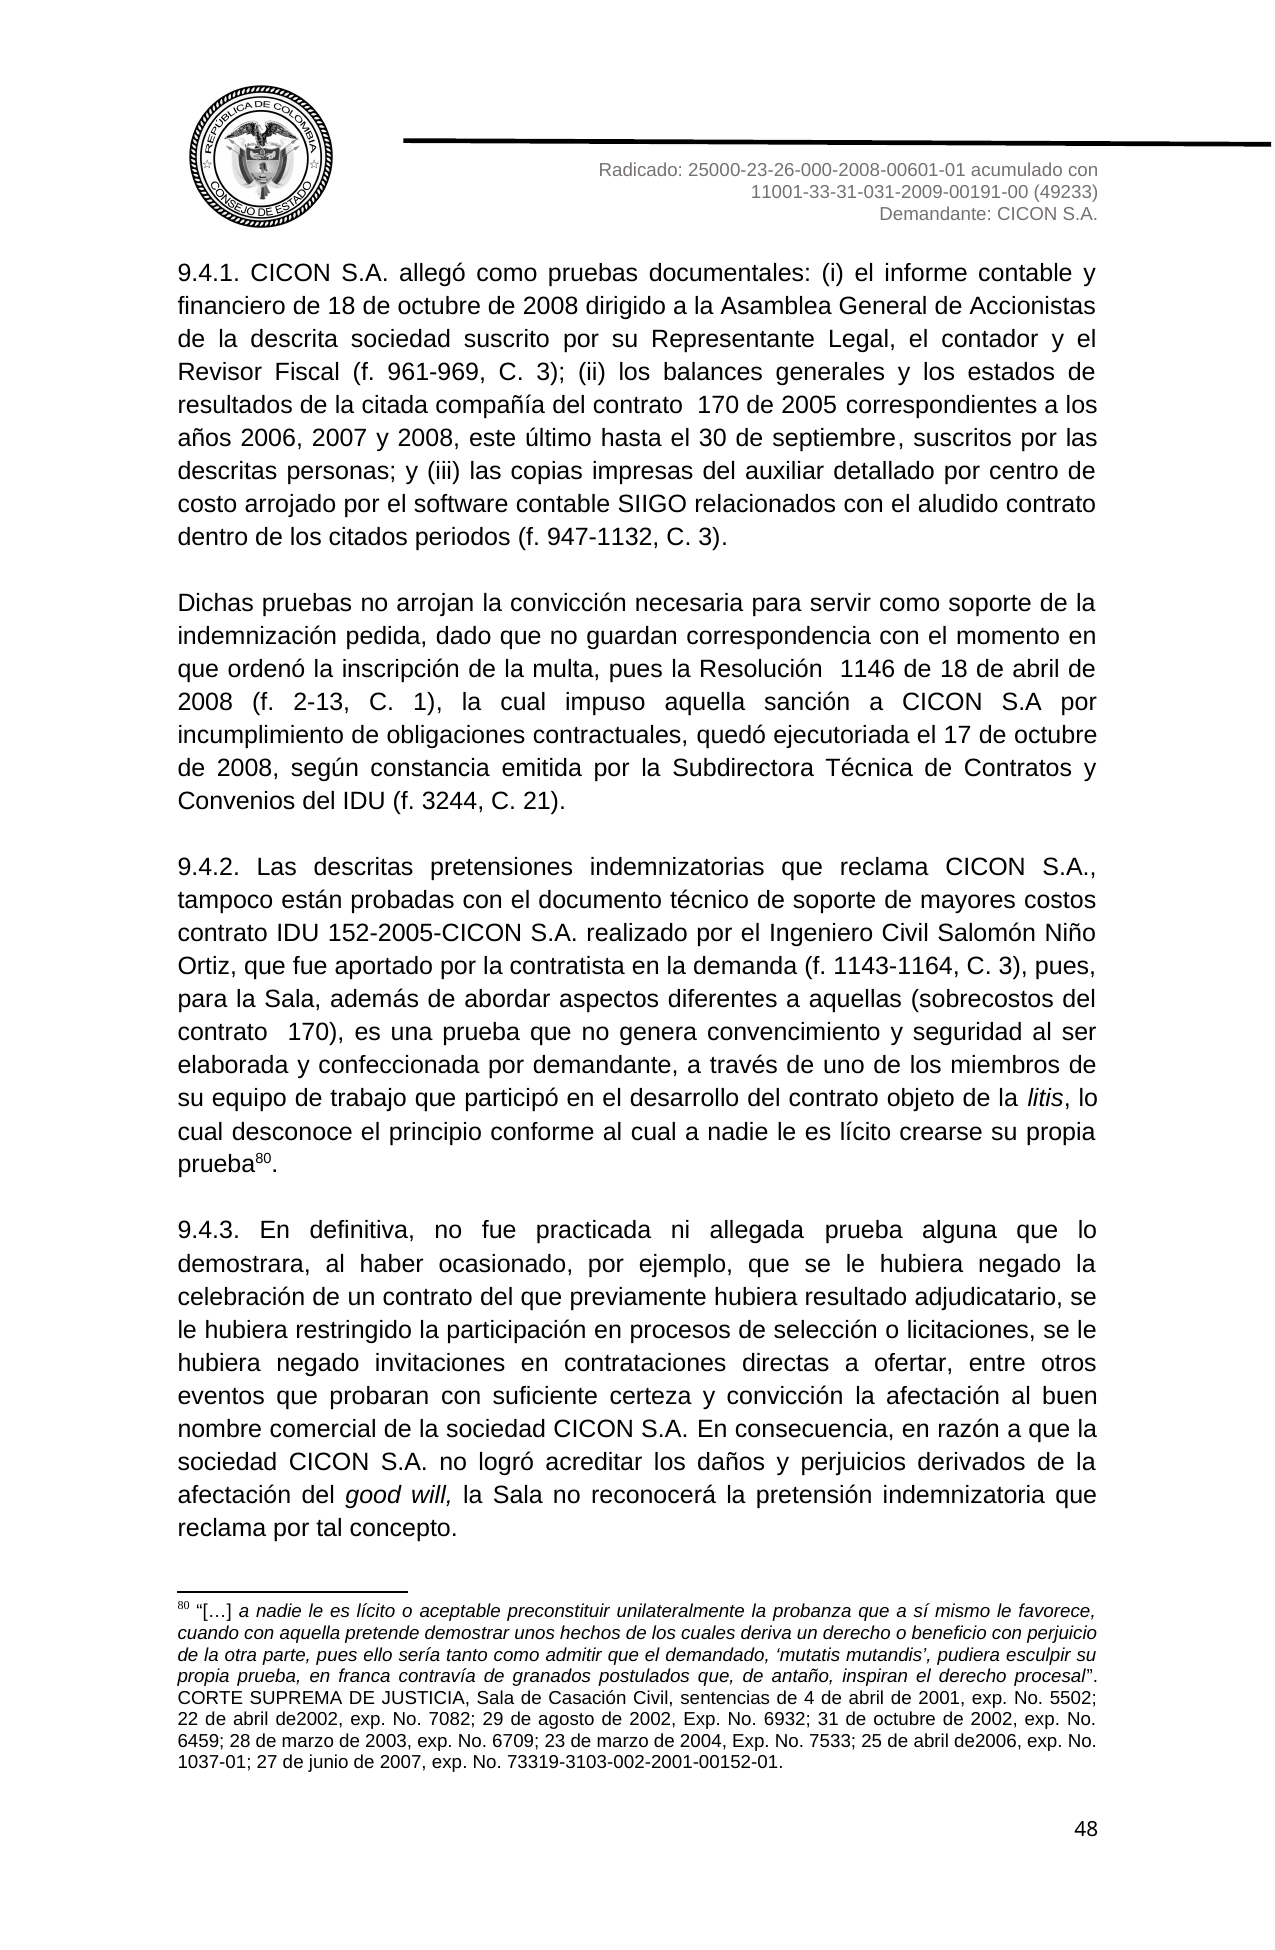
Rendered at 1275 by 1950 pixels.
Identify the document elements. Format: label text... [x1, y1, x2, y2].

picture [185, 81, 336, 230]
text 9.4.3. En definitiva, no fue practicada ni allegada prueba alguna que lo demostrara, al haber ocasionado, por ejemplo, que se le hubiera negado la celebración de un contrato del que previamente hubiera resultado adjudicatario, se le hubiera restringido la participación en procesos de selección o licitaciones, se le hubiera negado invitaciones en contrataciones directas a ofertar, entre otros eventos que probaran con suficiente certeza y convicción la afectación al buen nombre comercial de la sociedad CICON S.A. En consecuencia, en razón a que la sociedad CICON S.A. no logró acreditar los daños y perjuicios derivados de la afectación del good will, la Sala no reconocerá la pretensión indemnizatoria que reclama por tal concepto. [177, 1216, 1098, 1541]
text 9.4.2. Las descritas pretensiones indemnizatorias que reclama CICON S.A., tampoco están probadas con el documento técnico de soporte de mayores costos contrato IDU 152-2005-CICON S.A. realizado por el Ingeniero Civil Salomón Niño Ortiz, que fue aportado por la contratista en la demanda (f. 1143-1164, C. 3), pues, para la Sala, además de abordar aspectos diferentes a aquellas (sobrecostos del contrato 170), es una prueba que no genera convencimiento y seguridad al ser elaborada y confeccionada por demandante, a través de uno de los miembros de su equipo de trabajo que participó en el desarrollo del contrato objeto de la litis, lo cual desconoce el principio conforme al cual a nadie le es lícito crearse su propia prueba. [177, 852, 1098, 1178]
text Dichas pruebas no arrojan la convicción necesaria para servir como soporte de la indemnización pedida, dado que no guardan correspondencia con el momento en que ordenó la inscripción de la multa, pues la Resolución 1146 de 18 de abril de 2008 (f. 2-13, C. 1), la cual impuso aquella sanción a CICON S.A por incumplimiento de obligaciones contractuales, quedó ejecutoriada el 17 de octubre de 2008, según constancia emitida por la Subdirectora Técnica de Contratos y Convenios del IDU (f. 3244, C. 21). [177, 588, 1098, 815]
text 9.4.1. CICON S.A. allegó como pruebas documentales: (i) el informe contable y financiero de 18 de octubre de 2008 dirigido a la Asamblea General de Accionistas de la descrita sociedad suscrito por su Representante Legal, el contador y el Revisor Fiscal (f. 961-969, C. 3); (ii) los balances generales y los estados de resultados de la citada compañía del contrato 170 de 2005 correspondientes a los años 2006, 2007 y 2008, este último hasta el 30 de septiembre, suscritos por las descritas personas; y (iii) las copias impresas del auxiliar detallado por centro de costo arrojado por el software contable SIIGO relacionados con el aludido contrato dentro de los citados periodos (f. 947-1132, C. 3). [177, 258, 1098, 551]
